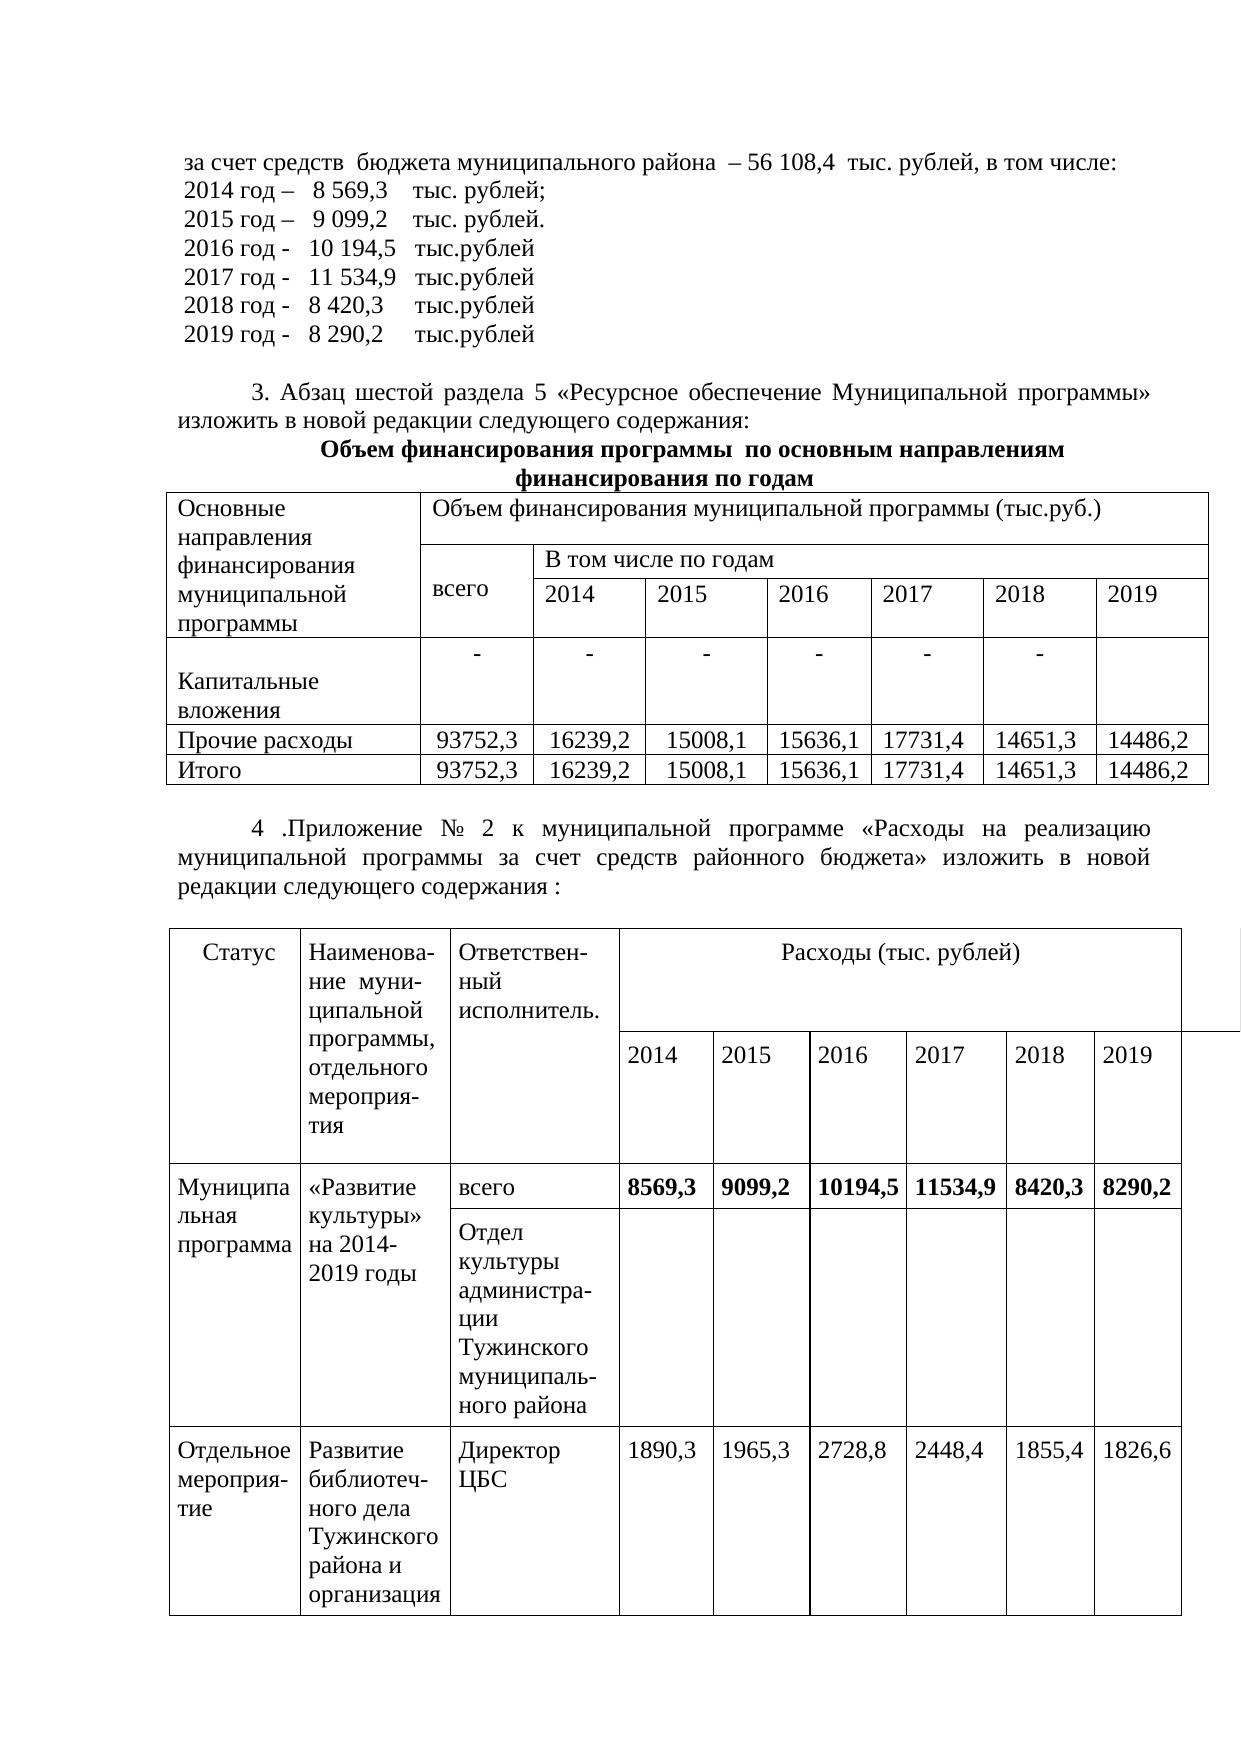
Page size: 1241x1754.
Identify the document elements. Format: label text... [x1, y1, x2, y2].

table_cell 1855,4 [1007, 1427, 1094, 1615]
text 2016 год - 10 194,5 тыс.рублей [177, 233, 1152, 262]
table_cell 2014 [534, 579, 645, 637]
table_cell В том числе по годам [534, 545, 1208, 578]
table_cell 17731,4 [872, 725, 983, 754]
table_cell 2016 [811, 1032, 906, 1163]
table_cell 93752,3 [421, 725, 533, 754]
text Объем финансирования программы по основным направлениям финансирования по годам [177, 434, 1152, 492]
text 3. Абзац шестой раздела 5 «Ресурсное обеспечение Муниципальной программы» изложить в новой редакции следующего содержания: [177, 377, 1152, 434]
table_cell 2017 [907, 1032, 1006, 1163]
table_cell 16239,2 [534, 725, 645, 754]
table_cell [170, 1427, 300, 1615]
table_cell 2019 [1097, 579, 1208, 637]
table_cell - [872, 638, 983, 724]
table_cell - [768, 638, 871, 724]
text 2015 год – 9 099,2 тыс. рублей. [177, 204, 1152, 233]
table_cell - [646, 638, 767, 724]
text 2019 год - 8 290,2 тыс.рублей [177, 319, 1152, 348]
table_cell 2015 [714, 1032, 809, 1163]
table_cell [714, 1209, 809, 1426]
table_cell 8420,3 [1007, 1164, 1094, 1208]
text 2018 год - 8 420,3 тыс.рублей [177, 291, 1152, 319]
text 4 .Приложение № 2 к муниципальной программе «Расходы на реализацию муниципальной программы за счет средств районного бюджета» изложить в новой редакции следующего содержания : [177, 813, 1152, 899]
table_header Основные направления финансирования муниципальной программы [167, 493, 420, 637]
table_header Наименова-ние муни-ципальной программы, отдельного мероприя-тия [301, 929, 450, 1163]
table_header Объем финансирования муниципальной программы (тыс.руб.) [421, 493, 1208, 543]
table_cell 2018 [984, 579, 1096, 637]
table_header Статус [170, 929, 300, 1163]
table_cell 1826,6 [1095, 1427, 1181, 1615]
table_cell 10194,5 [811, 1164, 906, 1208]
table_cell Итого [167, 755, 420, 783]
text 2014 год – 8 569,3 тыс. рублей; [177, 176, 1152, 204]
table_cell - [534, 638, 645, 724]
table_cell 9099,2 [714, 1164, 809, 1208]
table_cell 93752,3 [421, 755, 533, 783]
table_cell [1095, 1209, 1181, 1426]
table_cell 2015 [646, 579, 767, 637]
table_cell 14486,2 [1097, 725, 1208, 754]
table_cell всего [421, 545, 533, 637]
table_cell всего [451, 1164, 619, 1208]
table_cell 2018 [1007, 1032, 1094, 1163]
table_header Расходы (тыс. рублей) [620, 929, 1181, 1031]
text 2017 год - 11 534,9 тыс.рублей [177, 262, 1152, 291]
table_header Ответствен-ный исполнитель. [451, 929, 619, 1163]
table_cell 15636,1 [768, 725, 871, 754]
table_cell «Развитие культуры» на 2014-2019 годы [301, 1164, 450, 1426]
table_cell [811, 1209, 906, 1426]
table_cell [620, 1209, 713, 1426]
table_cell 1965,3 [714, 1427, 809, 1615]
table_cell 14651,3 [984, 755, 1096, 783]
table_cell Отдел культуры администра-ции Тужинского муниципаль-ного района [451, 1209, 619, 1426]
table_cell Прочие расходы [167, 725, 420, 754]
table_cell 2016 [768, 579, 871, 637]
table_cell [907, 1209, 1006, 1426]
table_cell 1890,3 [620, 1427, 713, 1615]
table_cell Капитальные вложения [167, 638, 420, 724]
table_header [1182, 928, 1240, 1031]
table_cell 17731,4 [872, 755, 983, 783]
table_cell 15008,1 [646, 725, 767, 754]
table_cell Муниципальная программа [170, 1164, 300, 1426]
table_cell [1097, 638, 1208, 724]
table_cell - [984, 638, 1096, 724]
text за счет средств бюджета муниципального района – 56 108,4 тыс. рублей, в том числе: [177, 147, 1152, 176]
table_cell 14651,3 [984, 725, 1096, 754]
table_cell 2728,8 [811, 1427, 906, 1615]
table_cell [301, 1427, 450, 1615]
table_cell 14486,2 [1097, 755, 1208, 783]
table_cell 15636,1 [768, 755, 871, 783]
table_cell 2014 [620, 1032, 713, 1163]
table_cell [1007, 1209, 1094, 1426]
table_cell 2017 [872, 579, 983, 637]
table_cell 16239,2 [534, 755, 645, 783]
table_cell 15008,1 [646, 755, 767, 783]
table_cell 2448,4 [907, 1427, 1006, 1615]
table_cell 8290,2 [1095, 1164, 1181, 1208]
table_cell 2019 [1095, 1032, 1181, 1163]
table_cell 8569,3 [620, 1164, 713, 1208]
table_cell - [421, 638, 533, 724]
table_cell Директор ЦБС [451, 1427, 619, 1615]
table_cell 11534,9 [907, 1164, 1006, 1208]
